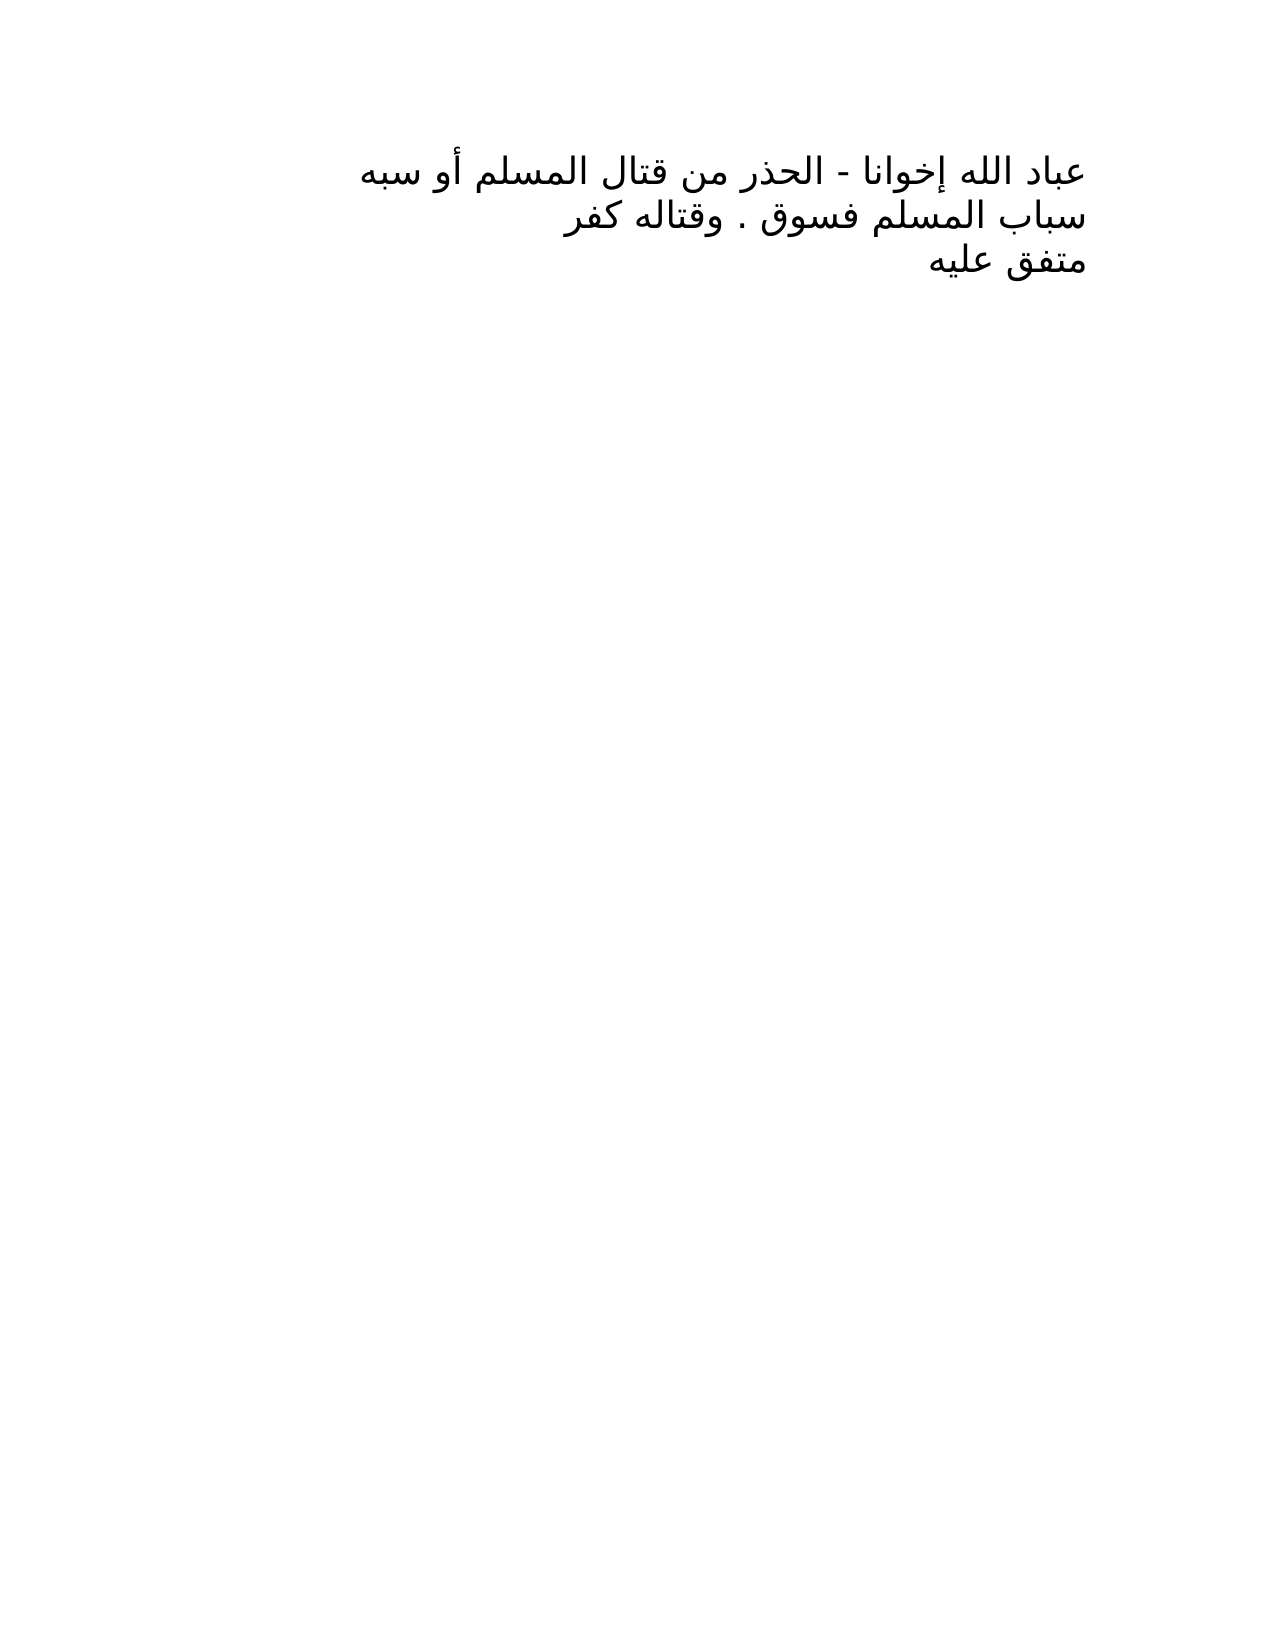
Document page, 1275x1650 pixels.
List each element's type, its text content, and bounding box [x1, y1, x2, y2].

text متفق عليه [187, 237, 1087, 281]
text سباب المسلم فسوق . وقتاله كفر [187, 194, 1087, 237]
text عباد الله إخوانا - الحذر من قتال المسلم أو سبه [187, 150, 1087, 194]
